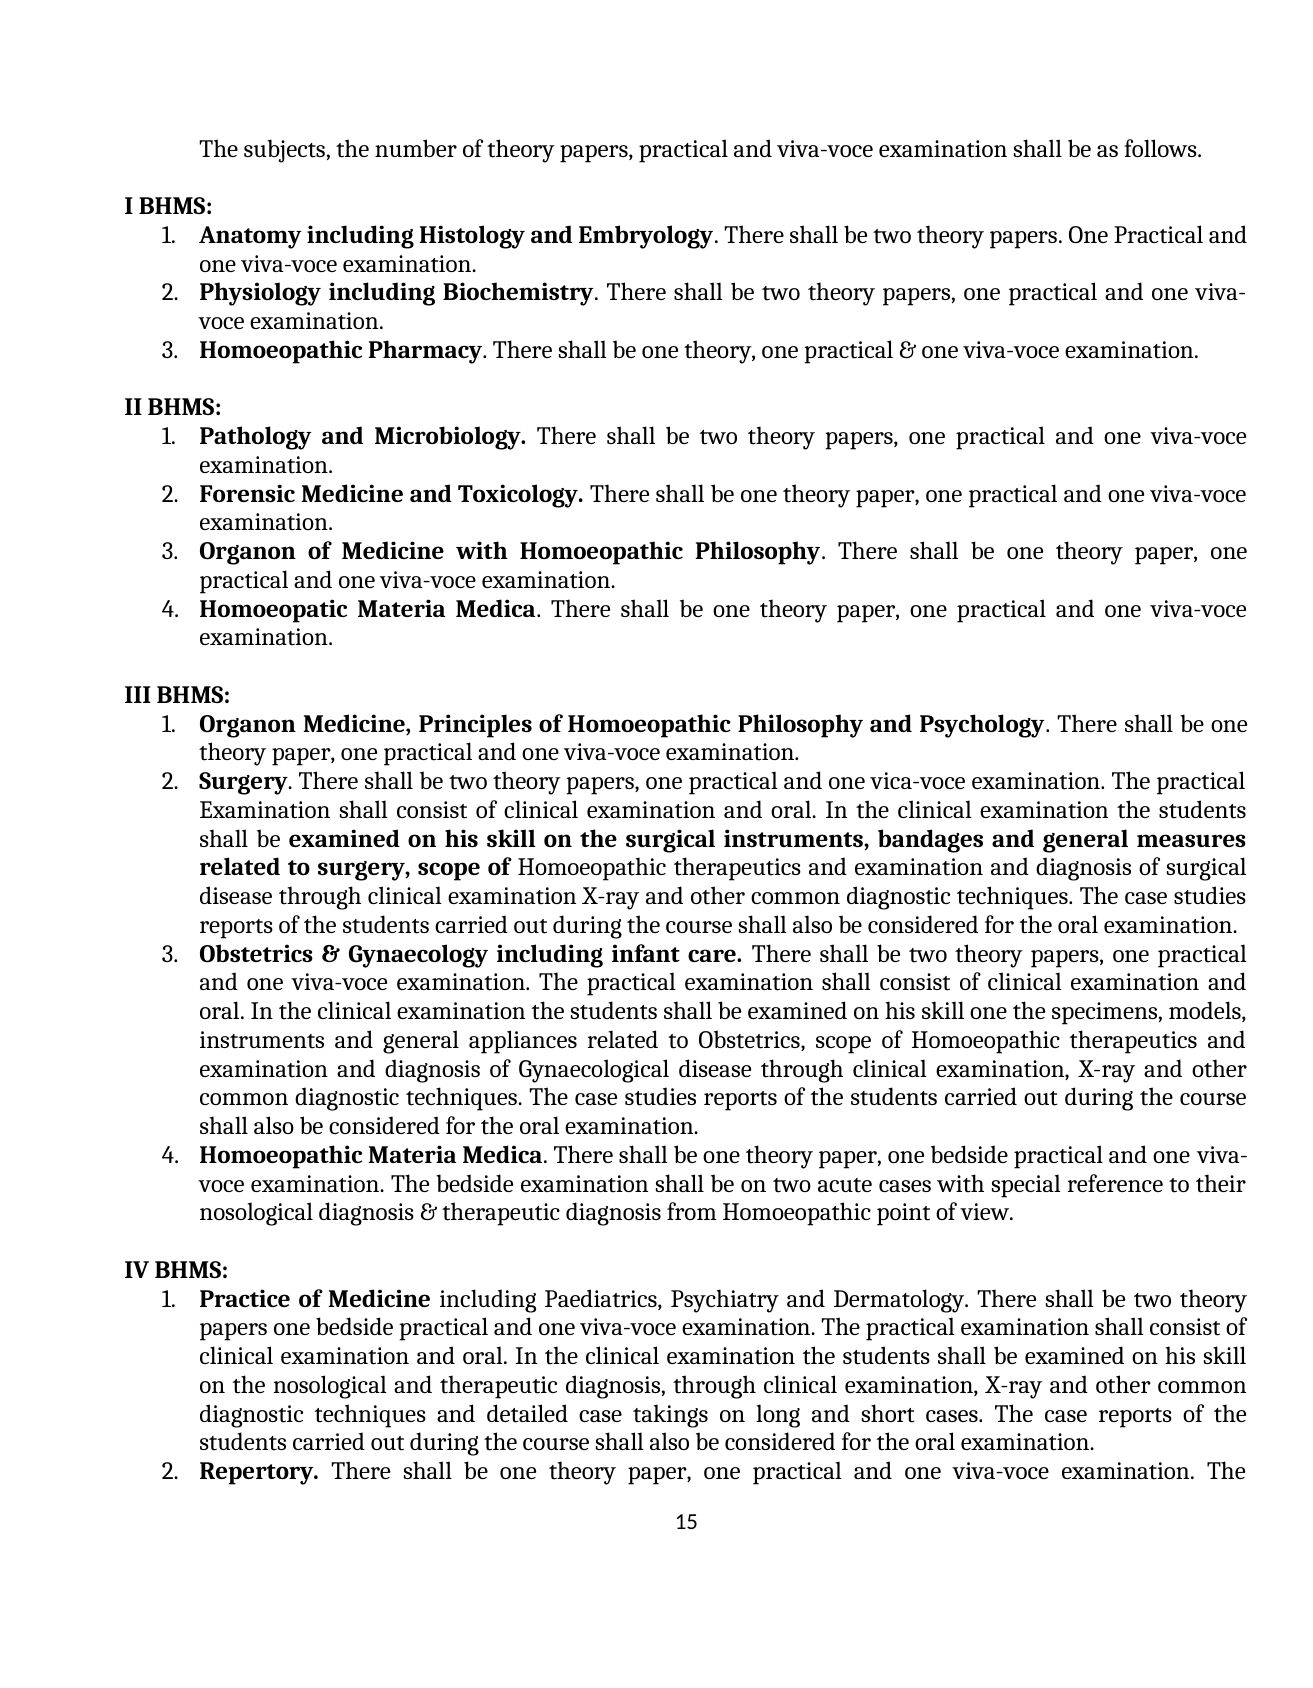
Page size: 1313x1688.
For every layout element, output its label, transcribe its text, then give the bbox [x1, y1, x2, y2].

list Physiology including Biochemistry. There shall be two theory papers, one practical and one viva-voce examination. [162, 278, 1248, 336]
text II BHMS: [124, 393, 1248, 422]
list Obstetrics & Gynaecology including infant care. There shall be two theory papers, one practical and one viva-voce examination. The practical examination shall consist of clinical examination and oral. In the clinical examination the students shall be examined on his skill one the specimens, models, instruments and general appliances related to Obstetrics, scope of Homoeopathic therapeutics and examination and diagnosis of Gynaecological disease through clinical examination, X-ray and other common diagnostic techniques. The case studies reports of the students carried out during the course shall also be considered for the oral examination. [162, 939, 1248, 1141]
list Organon Medicine, Principles of Homoeopathic Philosophy and Psychology. There shall be one theory paper, one practical and one viva-voce examination. [162, 709, 1248, 767]
list Practice of Medicine including Paediatrics, Psychiatry and Dermatology. There shall be two theory papers one bedside practical and one viva-voce examination. The practical examination shall consist of clinical examination and oral. In the clinical examination the students shall be examined on his skill on the nosological and therapeutic diagnosis, through clinical examination, X-ray and other common diagnostic techniques and detailed case takings on long and short cases. The case reports of the students carried out during the course shall also be considered for the oral examination. [162, 1284, 1248, 1457]
text IV BHMS: [124, 1256, 1248, 1284]
text The subjects, the number of theory papers, practical and viva-voce examination shall be as follows. [124, 134, 1248, 163]
list Organon of Medicine with Homoeopathic Philosophy. There shall be one theory paper, one practical and one viva-voce examination. [162, 537, 1248, 594]
text III BHMS: [124, 681, 1248, 709]
list Homoeopathic Pharmacy. There shall be one theory, one practical & one viva-voce examination. [162, 336, 1248, 364]
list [162, 1457, 1248, 1486]
list Pathology and Microbiology. There shall be two theory papers, one practical and one viva-voce examination. [162, 422, 1248, 479]
list Anatomy including Histology and Embryology. There shall be two theory papers. One Practical and one viva-voce examination. [162, 221, 1248, 278]
list Homoeopathic Materia Medica. There shall be one theory paper, one bedside practical and one viva-voce examination. The bedside examination shall be on two acute cases with special reference to their nosological diagnosis & therapeutic diagnosis from Homoeopathic point of view. [162, 1141, 1248, 1227]
list Homoeopatic Materia Medica. There shall be one theory paper, one practical and one viva-voce examination. [162, 594, 1248, 652]
list Surgery. There shall be two theory papers, one practical and one vica-voce examination. The practical Examination shall consist of clinical examination and oral. In the clinical examination the students shall be examined on his skill on the surgical instruments, bandages and general measures related to surgery, scope of Homoeopathic therapeutics and examination and diagnosis of surgical disease through clinical examination X-ray and other common diagnostic techniques. The case studies reports of the students carried out during the course shall also be considered for the oral examination. [162, 767, 1248, 939]
text I BHMS: [124, 192, 1248, 221]
list Forensic Medicine and Toxicology. There shall be one theory paper, one practical and one viva-voce examination. [162, 479, 1248, 537]
